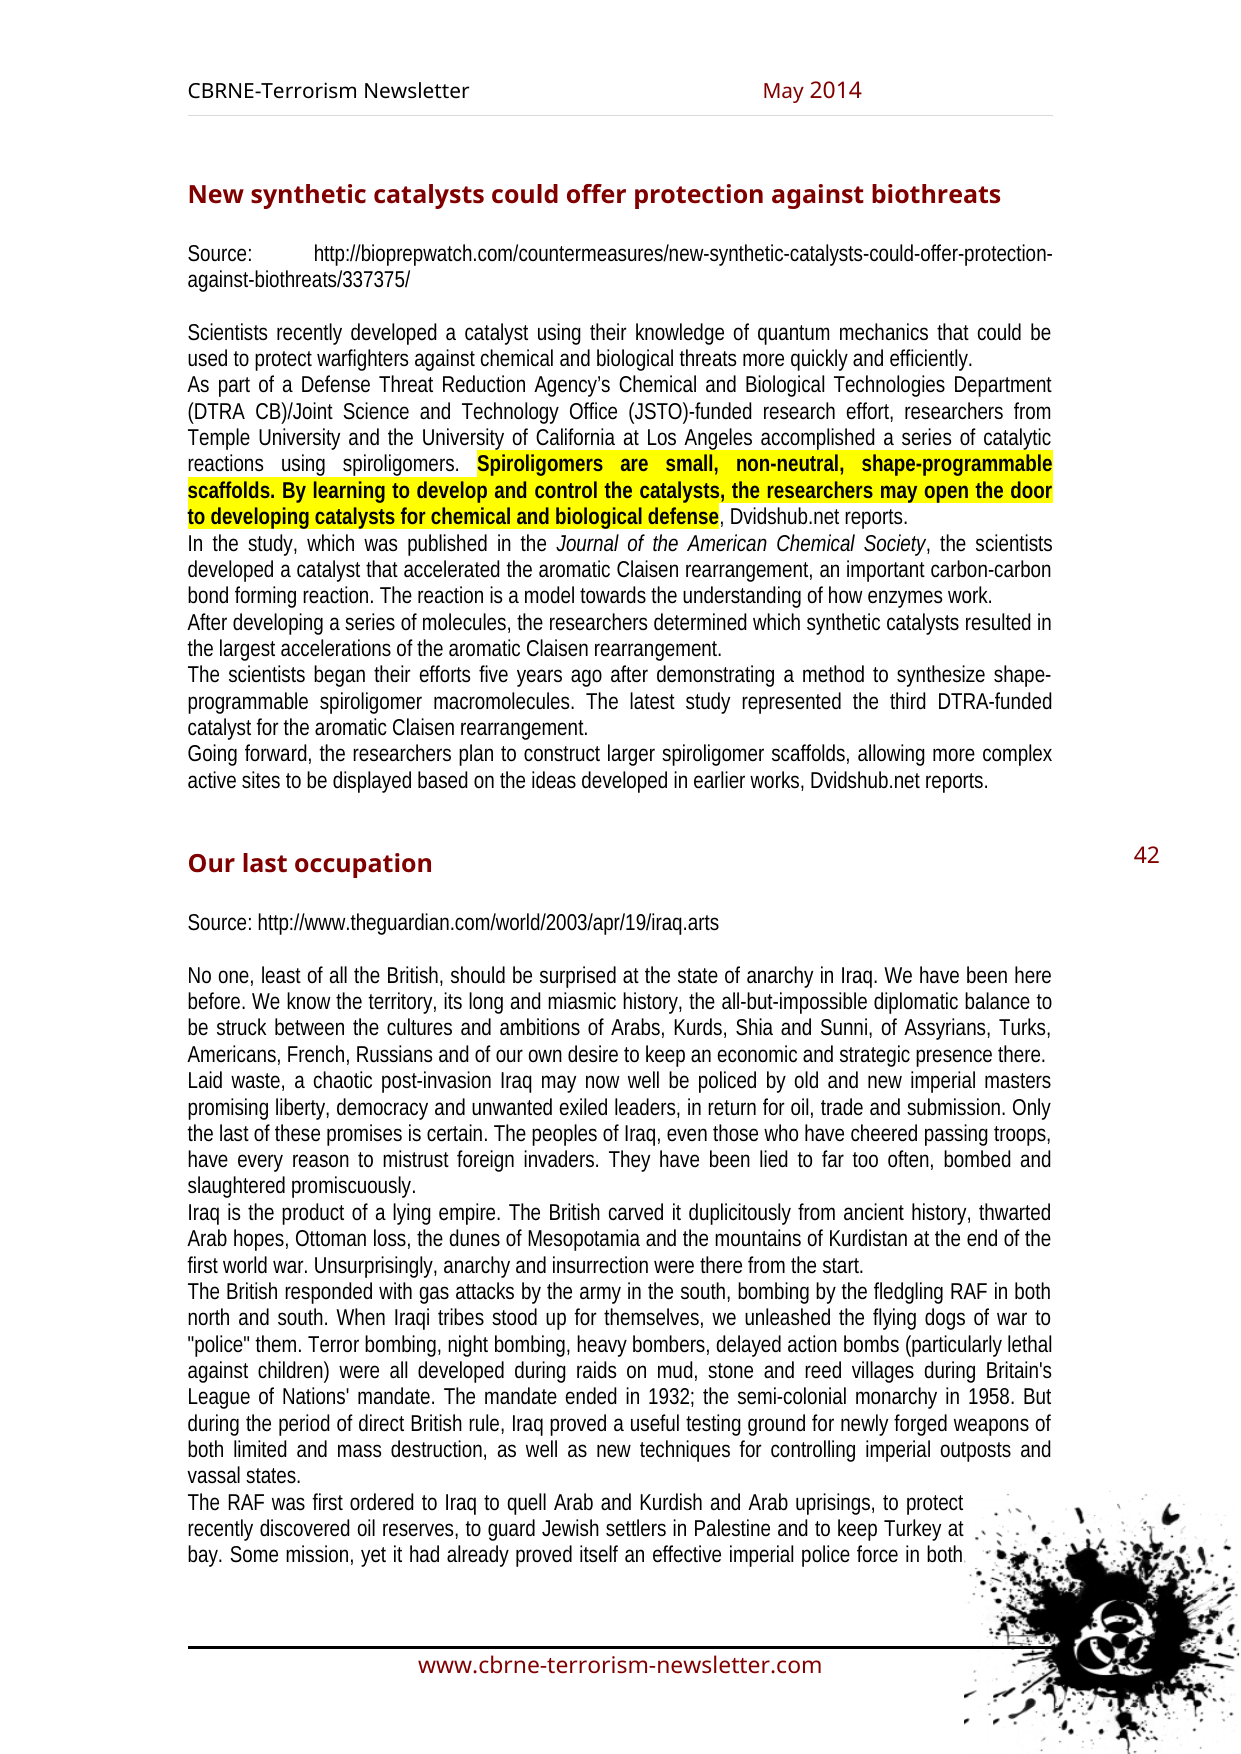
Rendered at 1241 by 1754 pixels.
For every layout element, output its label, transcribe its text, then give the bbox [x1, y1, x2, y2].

text Going forward, the researchers plan to construct larger spiroligomer scaffolds, allowing more complex active sites to be displayed based on the ideas developed in earlier works, Dvidshub.net reports. [187, 740, 1053, 793]
text No one, least of all the British, should be surprised at the state of anarchy in Iraq. We have been here before. We know the territory, its long and miasmic history, the all-but-impossible diplomatic balance to be struck between the cultures and ambitions of Arabs, Kurds, Shia and Sunni, of Assyrians, Turks, Americans, French, Russians and of our own desire to keep an economic and strategic presence there. [187, 962, 1053, 1067]
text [187, 1489, 1053, 1568]
text Scientists recently developed a catalyst using their knowledge of quantum mechanics that could be used to protect warfighters against chemical and biological threats more quickly and efficiently. [187, 319, 1053, 371]
picture [964, 1483, 1240, 1754]
text The British responded with gas attacks by the army in the south, bombing by the fledgling RAF in both north and south. When Iraqi tribes stood up for themselves, we unleashed the flying dogs of war to "police" them. Terror bombing, night bombing, heavy bombers, delayed action bombs (particularly lethal against children) were all developed during raids on mud, stone and reed villages during Britain's League of Nations' mandate. The mandate ended in 1932; the semi-colonial monarchy in 1958. But during the period of direct British rule, Iraq proved a useful testing ground for newly forged weapons of both limited and mass destruction, as well as new techniques for controlling imperial outposts and vassal states. [187, 1278, 1053, 1489]
text Source: http://bioprepwatch.com/countermeasures/new-synthetic-catalysts-could-offer-protection-against-biothreats/337375/ [187, 239, 1053, 292]
text Source: http://www.theguardian.com/world/2003/apr/19/iraq.arts [187, 909, 1053, 935]
text Laid waste, a chaotic post-invasion Iraq may now well be policed by old and new imperial masters promising liberty, democracy and unwanted exiled leaders, in return for oil, trade and submission. Only the last of these promises is certain. The peoples of Iraq, even those who have cheered passing troops, have every reason to mistrust foreign invaders. They have been lied to far too often, bombed and slaughtered promiscuously. [187, 1067, 1053, 1199]
text Iraq is the product of a lying empire. The British carved it duplicitously from ancient history, thwarted Arab hopes, Ottoman loss, the dunes of Mesopotamia and the mountains of Kurdistan at the end of the first world war. Unsurprisingly, anarchy and insurrection were there from the start. [187, 1199, 1053, 1278]
text In the study, which was published in the Journal of the American Chemical Society, the scientists developed a catalyst that accelerated the aromatic Claisen rearrangement, an important carbon-carbon bond forming reaction. The reaction is a model towards the understanding of how enzymes work. [187, 529, 1053, 608]
subtitle Our last occupation [187, 846, 1053, 880]
text After developing a series of molecules, the researchers determined which synthetic catalysts resulted in the largest accelerations of the aromatic Claisen rearrangement. [187, 608, 1053, 661]
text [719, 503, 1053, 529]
text As part of a Defense Threat Reduction Agency’s Chemical and Biological Technologies Department (DTRA CB)/Joint Science and Technology Office (JSTO)-funded research effort, researchers from Temple University and the University of California at Los Angeles accomplished a series of catalytic reactions using spiroligomers. Spiroligomers are small, non-neutral, shape-programmable scaffolds. By learning to develop and control the catalysts, the researchers may open the door to developing catalysts for chemical and biological defense, Dvidshub.net reports. [187, 371, 1053, 512]
text The scientists began their efforts five years ago after demonstrating a method to synthesize shape-programmable spiroligomer macromolecules. The latest study represented the third DTRA-funded catalyst for the aromatic Claisen rearrangement. [187, 661, 1053, 740]
subtitle New synthetic catalysts could offer protection against biothreats [187, 176, 1053, 210]
